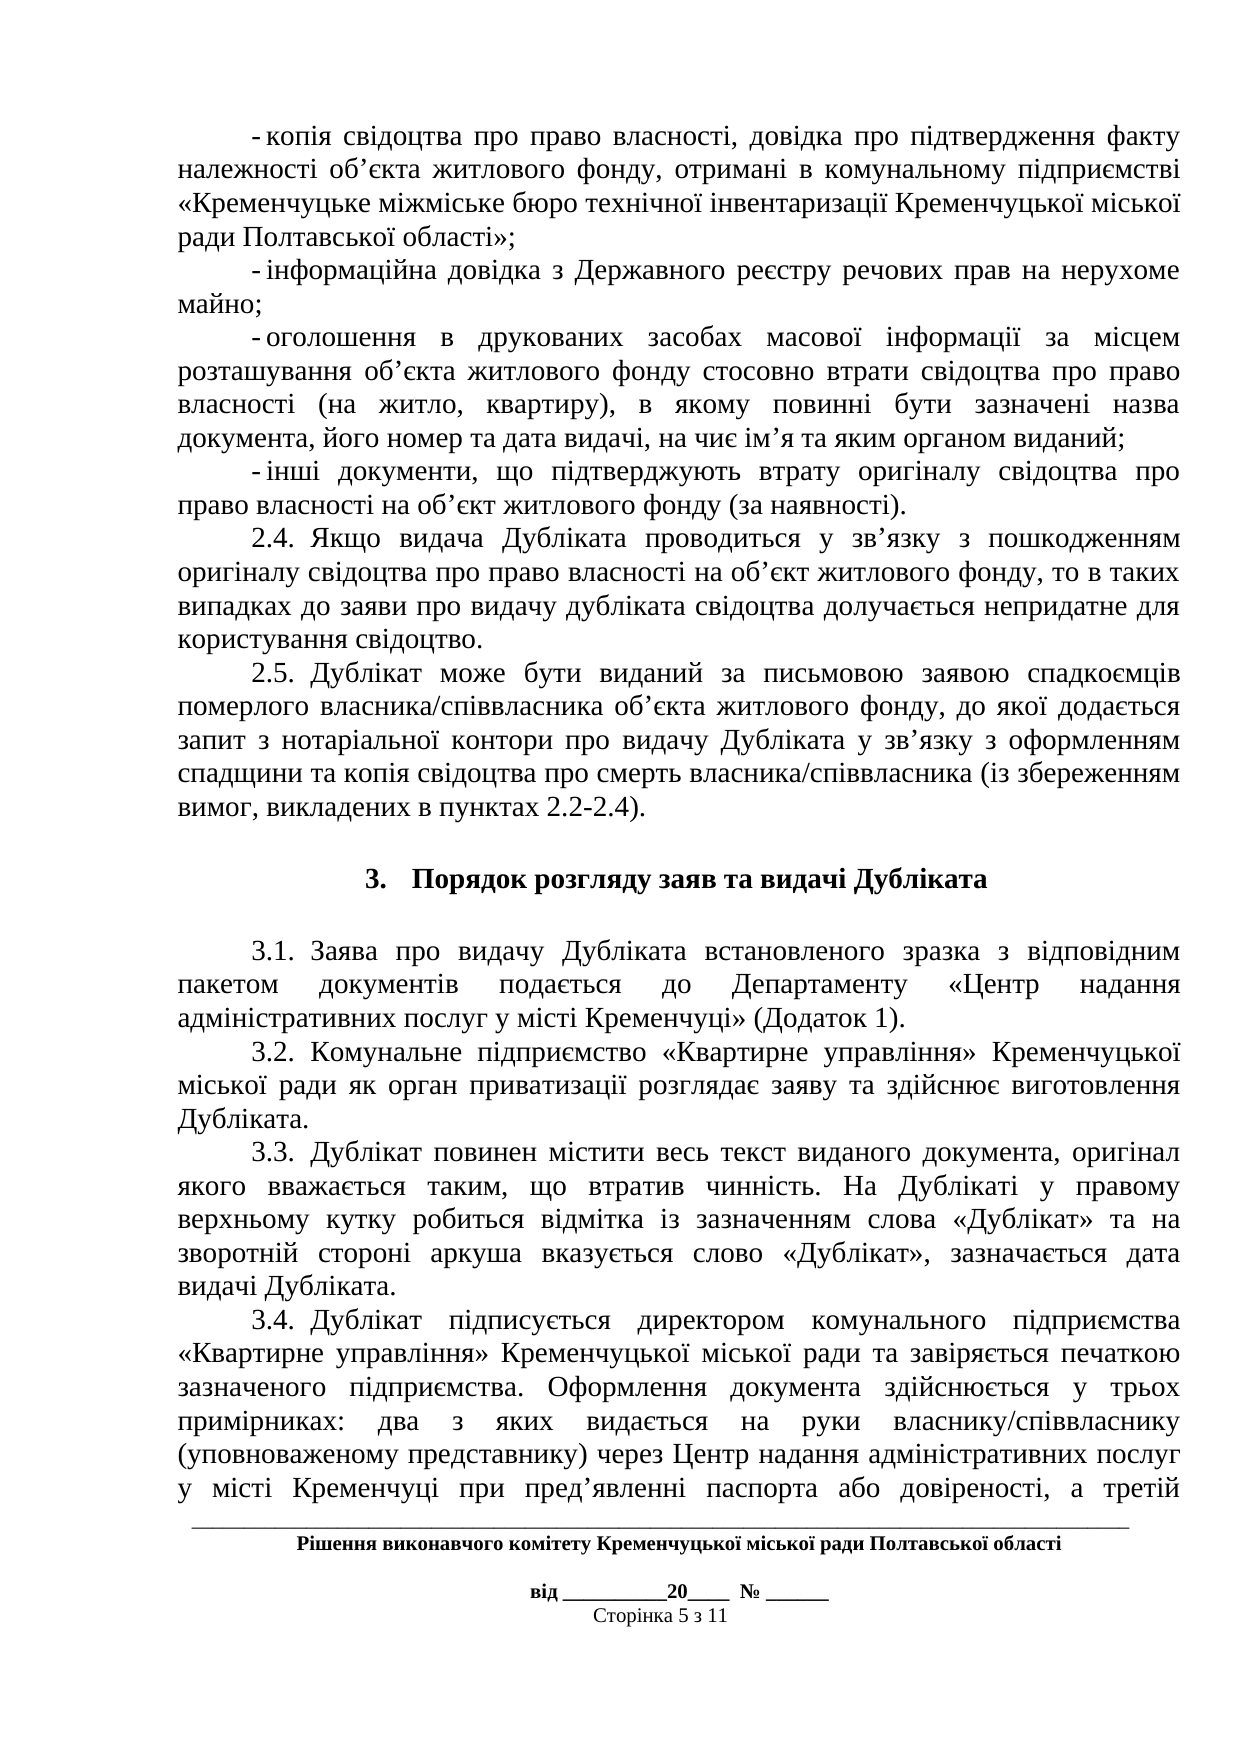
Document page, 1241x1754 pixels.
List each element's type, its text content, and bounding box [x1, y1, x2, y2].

list Дублікат повинен містити весь текст виданого документа, оригінал якого вважається таким, що втратив чинність. На Дублікаті у правому верхньому кутку робиться відмітка із зазначенням слова «Дублікат» та на зворотній стороні аркуша вказується слово «Дублікат», зазначається дата видачі Дубліката. [177, 1134, 1181, 1302]
list оголошення в друкованих засобах масової інформації за місцем розташування об’єкта житлового фонду стосовно втрати свідоцтва про право власності (на житло, квартиру), в якому повинні бути зазначені назва документа, його номер та дата видачі, на чиє ім’я та яким органом виданий; [177, 319, 1181, 453]
list Дублікат може бути виданий за письмовою заявою спадкоємців померлого власника/співвласника об’єкта житлового фонду, до якої додається запит з нотаріальної контори про видачу Дубліката у зв’язку з оформленням спадщини та копія свідоцтва про смерть власника/співвласника (із збереженням вимог, викладених в пунктах 2.2-2.4). [177, 655, 1181, 822]
list Заява про видачу Дубліката встановленого зразка з відповідним пакетом документів подається до Департаменту «Центр надання адміністративних послуг у місті Кременчуці» (Додаток 1). [177, 933, 1181, 1034]
list Якщо видача Дубліката проводиться у зв’язку з пошкодженням оригіналу свідоцтва про право власності на об’єкт житлового фонду, то в таких випадках до заяви про видачу дубліката свідоцтва долучається непридатне для користування свідоцтво. [177, 521, 1181, 655]
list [177, 1302, 1181, 1503]
list копія свідоцтва про право власності, довідка про підтвердження факту належності об’єкта житлового фонду, отримані в комунальному підприємстві «Кременчуцьке міжміське бюро технічної інвентаризації Кременчуцької міської ради Полтавської області»; [177, 118, 1181, 252]
list Комунальне підприємство «Квартирне управління» Кременчуцької міської ради як орган приватизації розглядає заяву та здійснює виготовлення Дубліката. [177, 1034, 1181, 1134]
list інші документи, що підтверджують втрату оригіналу свідоцтва про право власності на об’єкт житлового фонду (за наявності). [177, 453, 1181, 521]
list Порядок розгляду заяв та видачі Дубліката [365, 861, 1181, 894]
list інформаційна довідка з Державного реєстру речових прав на нерухоме майно; [177, 252, 1181, 319]
